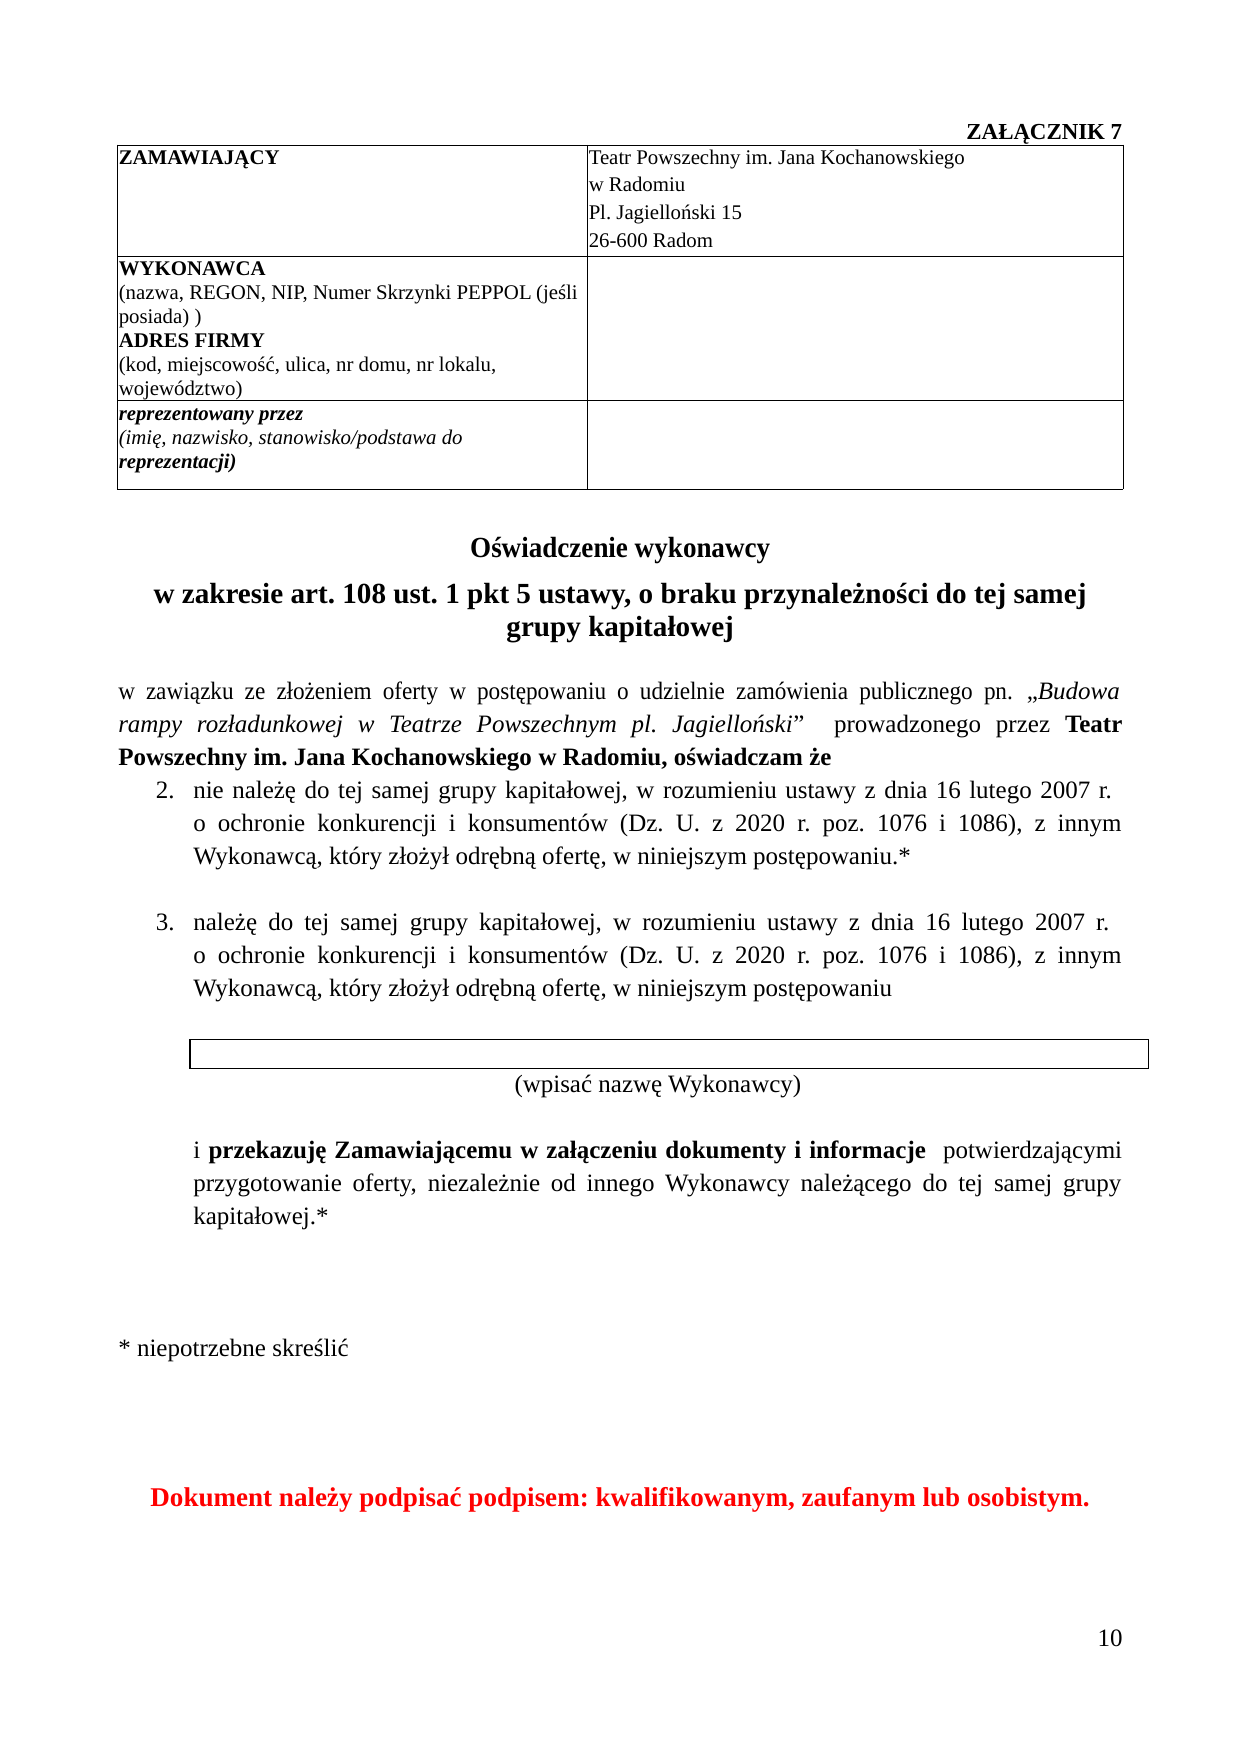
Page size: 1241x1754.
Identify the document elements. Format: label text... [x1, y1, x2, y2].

list należę do tej samej grupy kapitałowej, w rozumieniu ustawy z dnia 16 lutego 2007 r. o ochronie konkurencji i konsumentów (Dz. U. z 2020 r. poz. 1076 i 1086), z innym Wykonawcą, który złożył odrębną ofertę, w niniejszym postępowaniu [156, 907, 1122, 1002]
text w zakresie art. 108 ust. 1 pkt 5 ustawy, o braku przynależności do tej samej grupy kapitałowej [118, 576, 1122, 643]
text Dokument należy podpisać podpisem: kwalifikowanym, zaufanym lub osobistym. [118, 1482, 1122, 1513]
table_header ZAMAWIAJĄCY [118, 146, 587, 256]
list nie należę do tej samej grupy kapitałowej, w rozumieniu ustawy z dnia 16 lutego 2007 r. o ochronie konkurencji i konsumentów (Dz. U. z 2020 r. poz. 1076 i 1086), z innym Wykonawcą, który złożył odrębną ofertę, w niniejszym postępowaniu.* [156, 775, 1122, 870]
text ZAŁĄCZNIK 7 [118, 118, 1122, 144]
table_cell reprezentowany przez (imię, nazwisko, stanowisko/podstawa do reprezentacji) [118, 401, 587, 488]
text i przekazuję Zamawiającemu w załączeniu dokumenty i informacje potwierdzającymi przygotowanie oferty, niezależnie od innego Wykonawcy należącego do tej samej grupy kapitałowej.* [193, 1135, 1122, 1230]
table_header [191, 1040, 1148, 1068]
text * niepotrzebne skreślić [118, 1333, 1122, 1362]
text w zawiązku ze złożeniem oferty w postępowaniu o udzielnie zamówienia publicznego pn. „Budowa rampy rozładunkowej w Teatrze Powszechnym pl. Jagielloński” prowadzonego przez Teatr Powszechny im. Jana Kochanowskiego w Radomiu, oświadczam że [118, 676, 1122, 771]
table_header Teatr Powszechny im. Jana Kochanowskiego w Radomiu Pl. Jagielloński 15 26-600 Radom [588, 146, 1123, 256]
table_cell [588, 257, 1123, 400]
text Oświadczenie wykonawcy [118, 530, 1122, 563]
table_cell WYKONAWCA (nazwa, REGON, NIP, Numer Skrzynki PEPPOL (jeśli posiada) ) ADRES FIRMY (kod, miejscowość, ulica, nr domu, nr lokalu, województwo) [118, 257, 587, 400]
text (wpisać nazwę Wykonawcy) [193, 1069, 1122, 1098]
table_cell [588, 401, 1123, 488]
